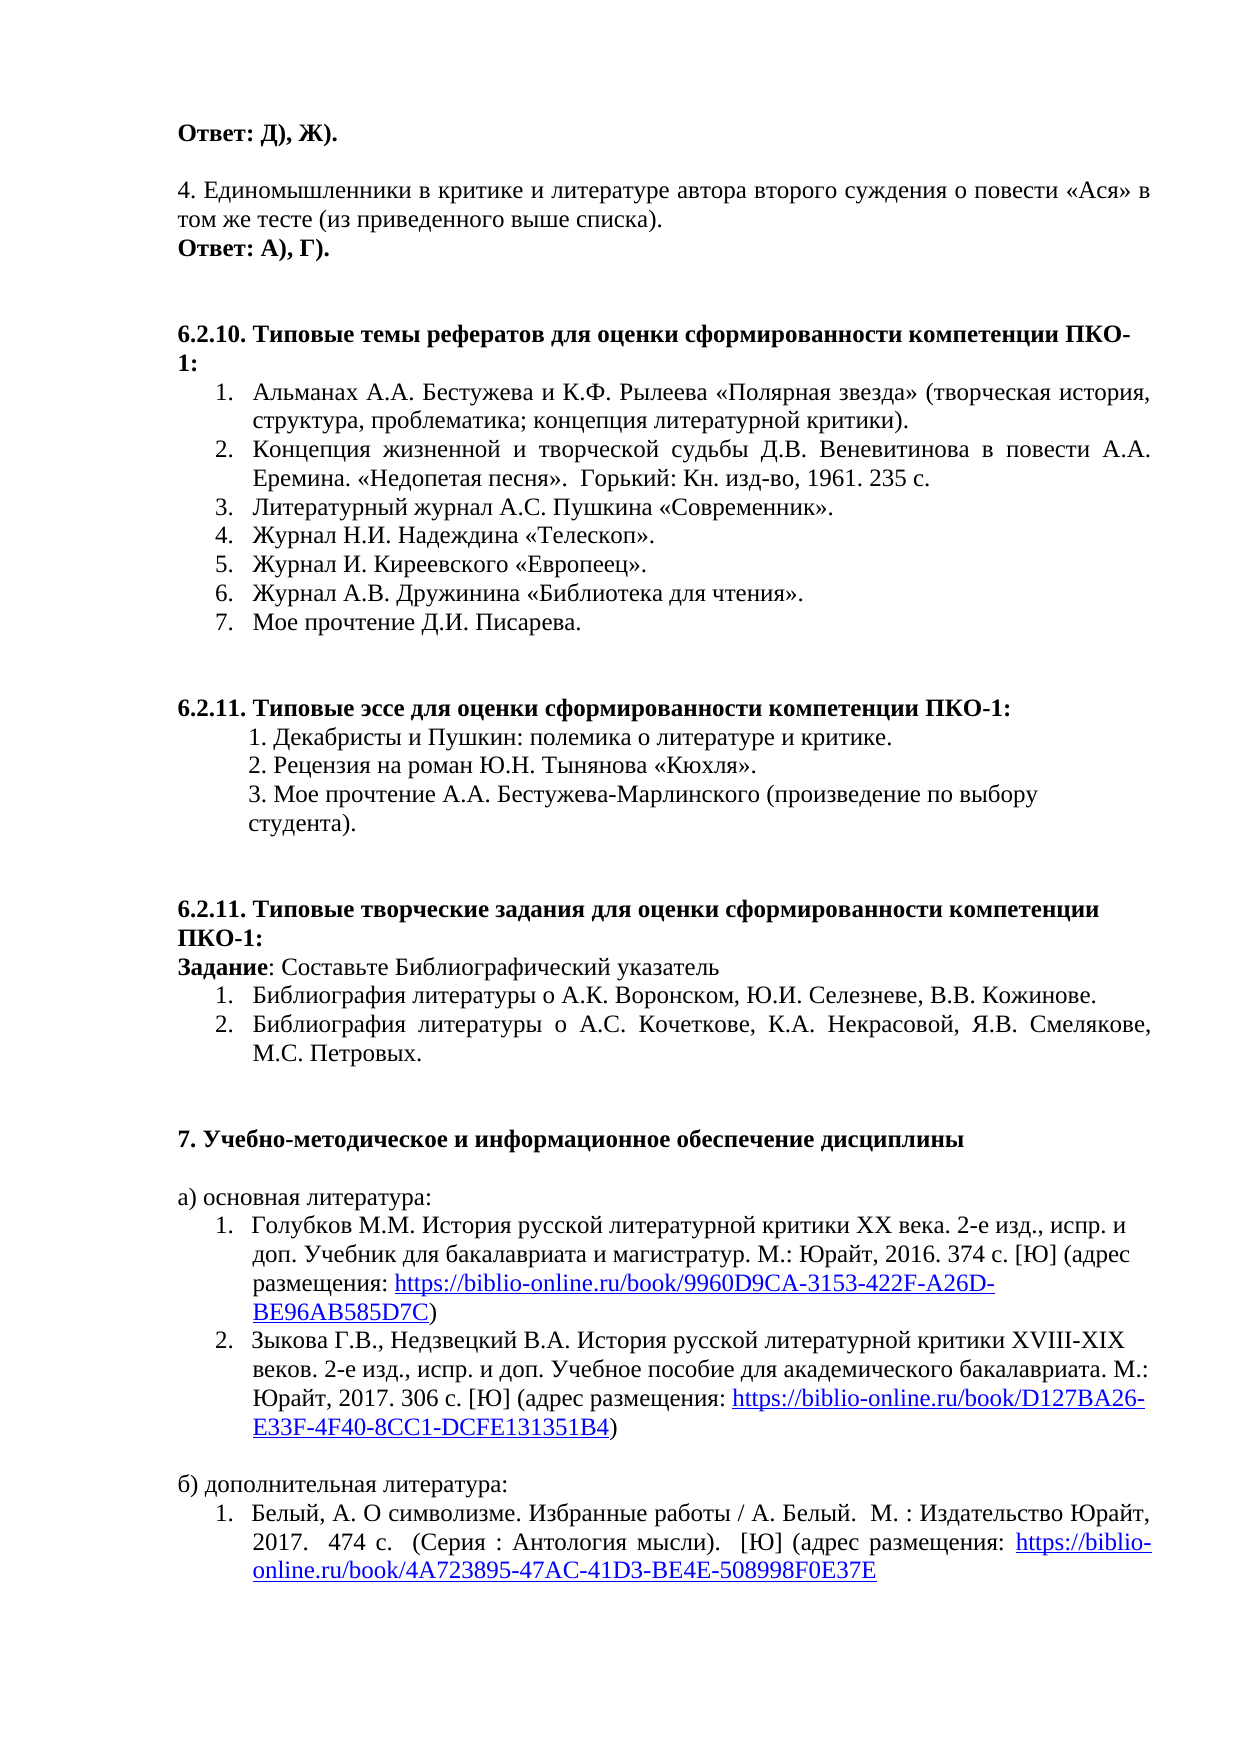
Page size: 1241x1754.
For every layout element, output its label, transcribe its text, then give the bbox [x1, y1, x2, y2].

text 3. Мое прочтение А.А. Бестужева-Марлинского (произведение по выбору студента). [248, 779, 1152, 837]
list Библиография литературы о А.К. Воронском, Ю.И. Селезневе, В.В. Кожинове. [215, 981, 1152, 1009]
list Альманах А.А. Бестужева и К.Ф. Рылеева «Полярная звезда» (творческая история, структура, проблематика; концепция литературной критики). [215, 377, 1152, 434]
text б) дополнительная литература: [177, 1469, 1152, 1498]
list Мое прочтение Д.И. Писарева. [215, 607, 1152, 636]
list Журнал А.В. Дружинина «Библиотека для чтения». [215, 578, 1152, 607]
text 7. Учебно-методическое и информационное обеспечение дисциплины [177, 1124, 1152, 1153]
text Ответ: Д), Ж). [177, 118, 1152, 147]
list Белый, А. О символизме. Избранные работы / А. Белый. М. : Издательство Юрайт, 2017. 474 с. (Серия : Антология мысли). [Ю] (адрес размещения: https://biblio-online.ru/book/4A723895-47AC-41D3-BE4E-508998F0E37E [215, 1498, 1152, 1584]
list Концепция жизненной и творческой судьбы Д.В. Веневитинова в повести А.А. Еремина. «Недопетая песня». Горький: Кн. изд-во, 1961. 235 с. [215, 434, 1152, 492]
list Журнал Н.И. Надеждина «Телескоп». [215, 521, 1152, 549]
list Библиография литературы о А.С. Кочеткове, К.А. Некрасовой, Я.В. Смелякове, М.С. Петровых. [215, 1009, 1152, 1067]
list Зыкова Г.В., Недзвецкий В.А. История русской литературной критики XVIII-XIX веков. 2-е изд., испр. и доп. Учебное пособие для академического бакалавриата. М.: Юрайт, 2017. 306 с. [Ю] (адрес размещения: https://biblio-online.ru/book/D127BA26-E33F-4F40-8CC1-DCFE131351B4) [215, 1326, 1152, 1441]
text 6.2.11. Типовые творческие задания для оценки сформированности компетенции ПКО-1: [177, 894, 1152, 952]
list Голубков М.М. История русской литературной критики ХХ века. 2-е изд., испр. и доп. Учебник для бакалавриата и магистратур. М.: Юрайт, 2016. 374 с. [Ю] (адрес размещения: https://biblio-online.ru/book/9960D9CA-3153-422F-A26D-BE96AB585D7C) [215, 1211, 1152, 1326]
text 6.2.10. Типовые темы рефератов для оценки сформированности компетенции ПКО-1: [177, 319, 1152, 377]
text Задание: Составьте Библиографический указатель [177, 952, 1152, 981]
text 2. Рецензия на роман Ю.Н. Тынянова «Кюхля». [248, 751, 1152, 779]
text 1. Декабристы и Пушкин: полемика о литературе и критике. [248, 722, 1152, 751]
list Литературный журнал А.С. Пушкина «Современник». [215, 492, 1152, 521]
text а) основная литература: [177, 1182, 1152, 1211]
text 4. Единомышленники в критике и литературе автора второго суждения о повести «Ася» в том же тесте (из приведенного выше списка). [177, 176, 1152, 233]
text Ответ: А), Г). [177, 233, 1152, 262]
list Журнал И. Киреевского «Европеец». [215, 549, 1152, 578]
text 6.2.11. Типовые эссе для оценки сформированности компетенции ПКО-1: [177, 693, 1152, 722]
